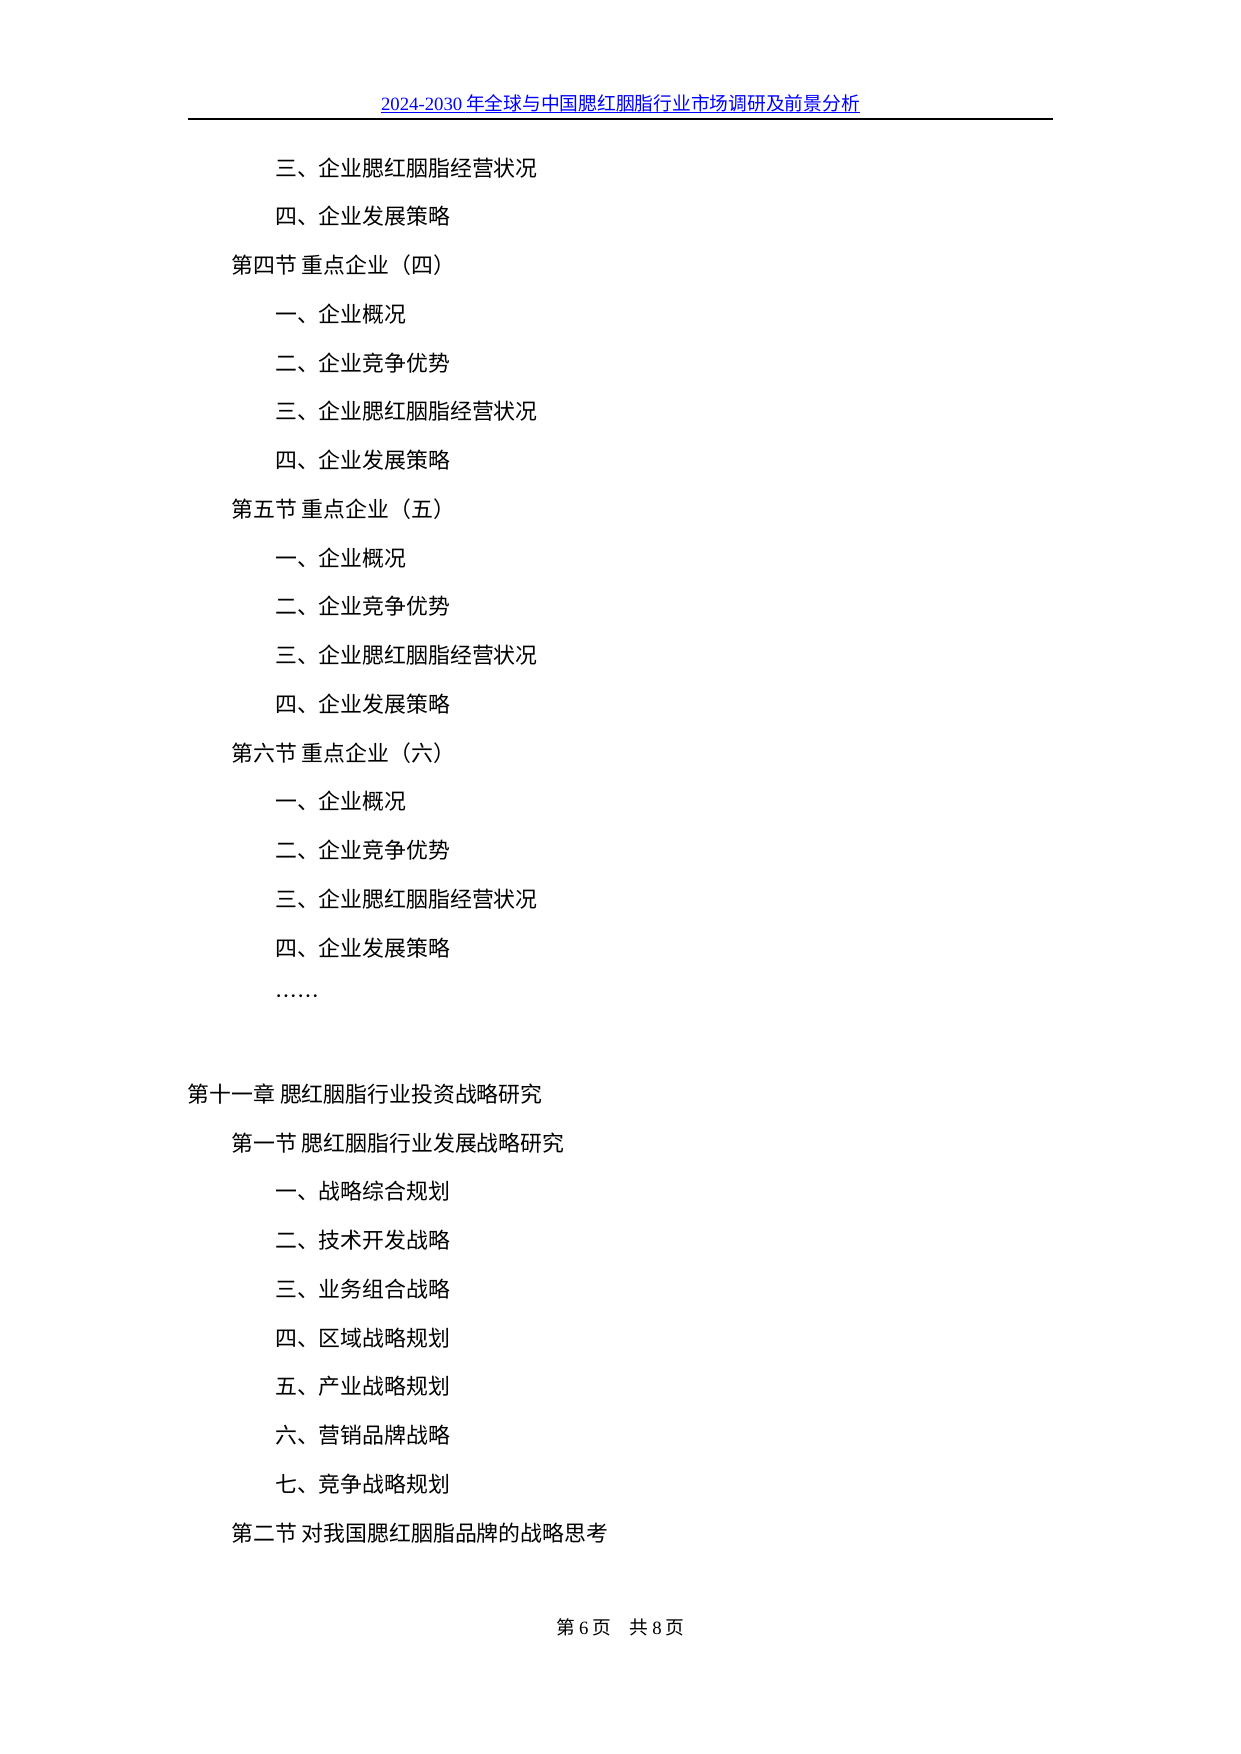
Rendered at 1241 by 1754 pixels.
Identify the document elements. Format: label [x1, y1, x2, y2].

text [187, 150, 1053, 1548]
